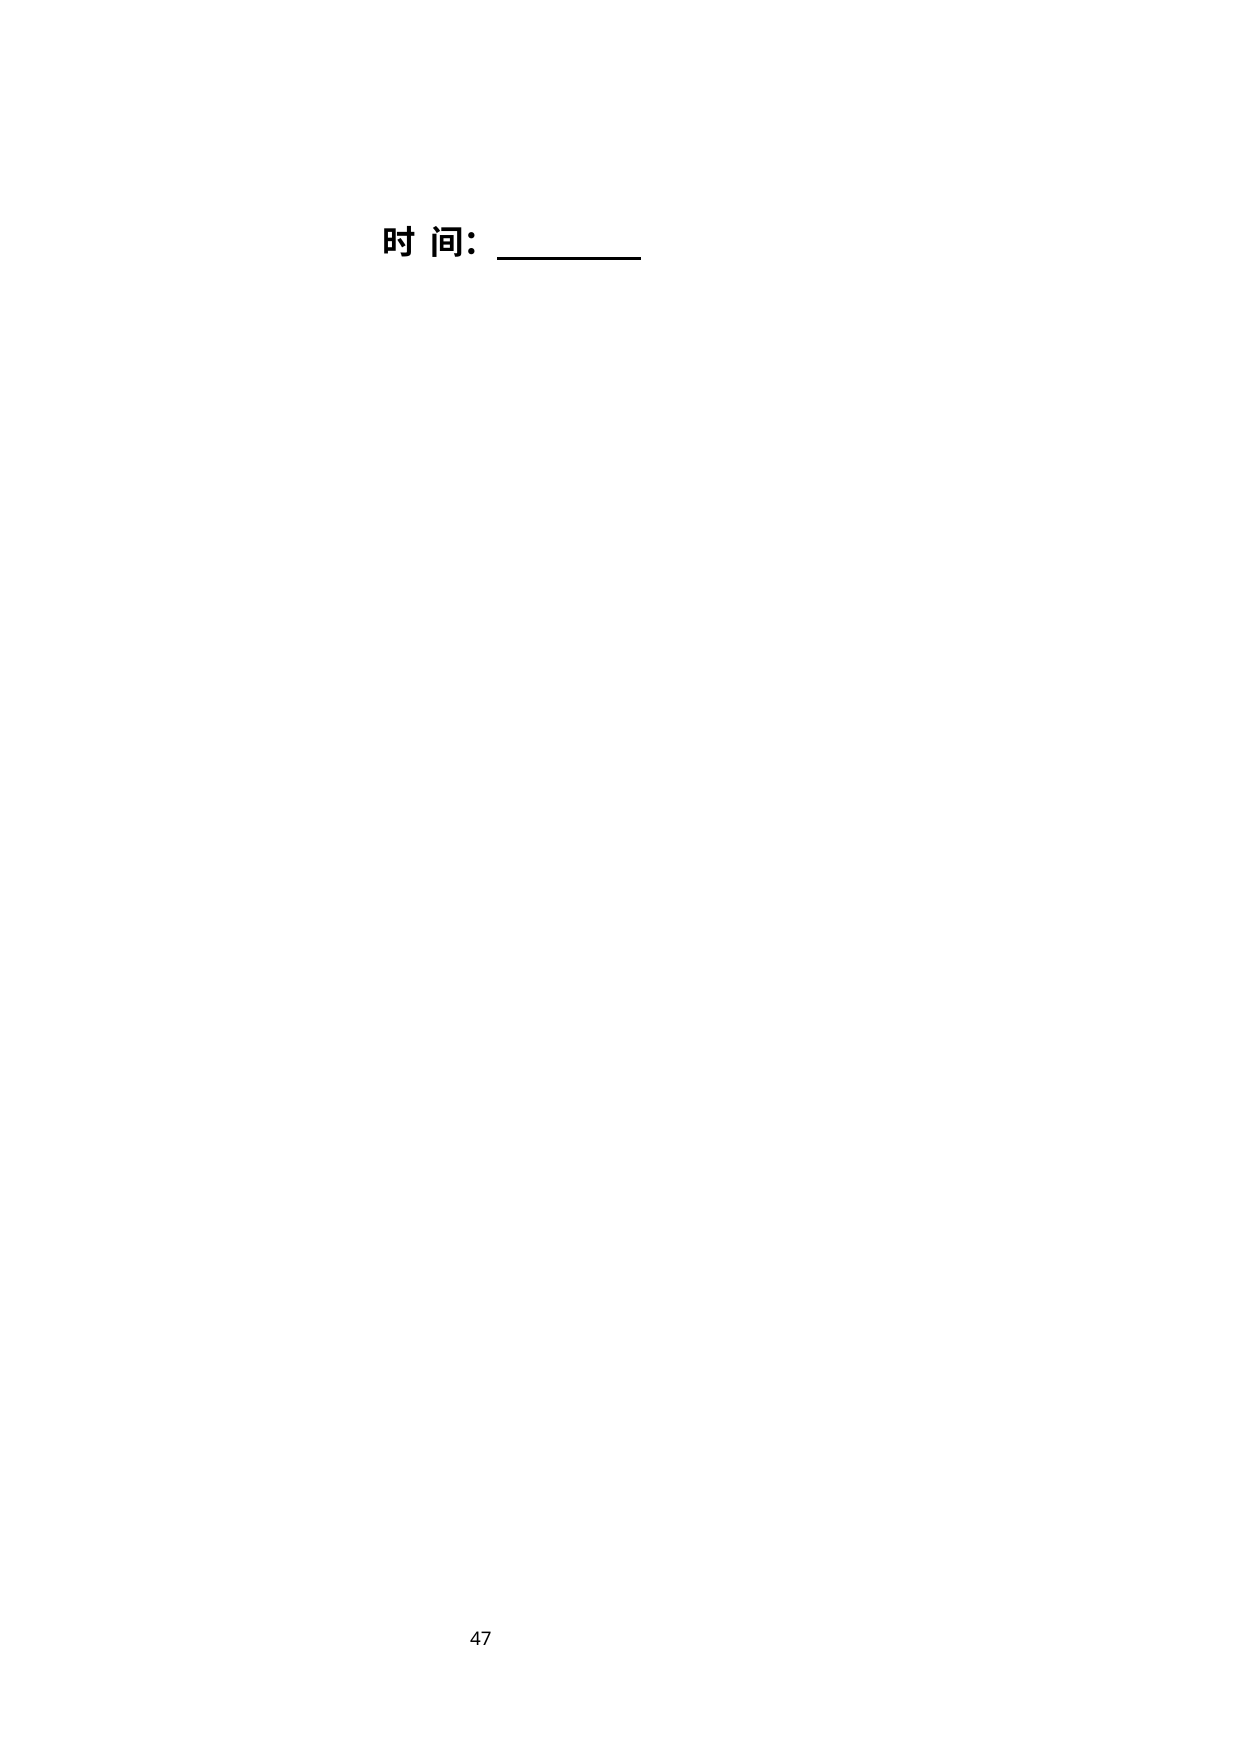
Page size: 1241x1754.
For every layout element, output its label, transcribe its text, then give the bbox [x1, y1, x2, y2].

text 时 间： [148, 216, 1092, 264]
